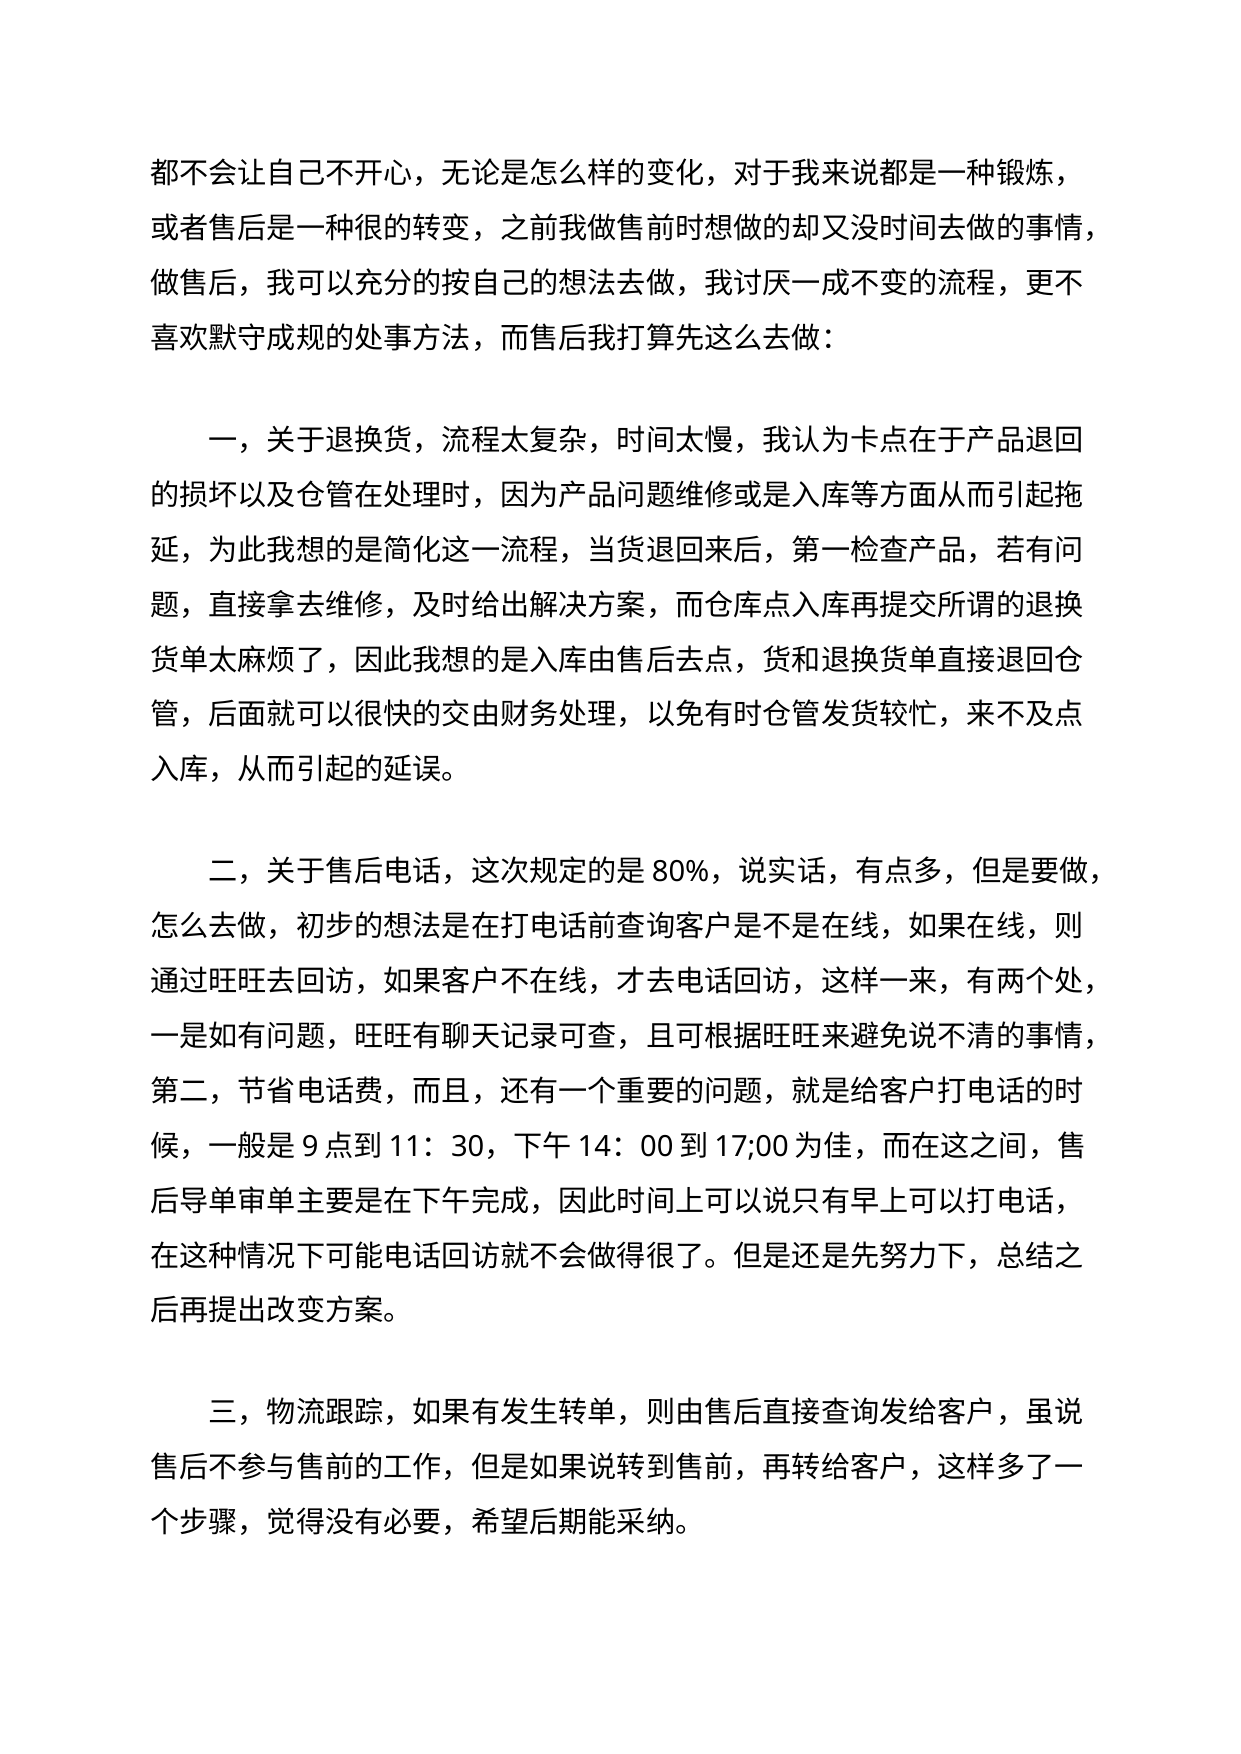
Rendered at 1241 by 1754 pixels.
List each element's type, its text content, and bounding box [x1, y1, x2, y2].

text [150, 150, 1090, 357]
text 二，关于售后电话，这次规定的是80%，说实话，有点多，但是要做，怎么去做，初步的想法是在打电话前查询客户是不是在线，如果在线，则通过旺旺去回访，如果客户不在线，才去电话回访，这样一来，有两个处，一是如有问题，旺旺有聊天记录可查，且可根据旺旺来避免说不清的事情，第二，节省电话费，而且，还有一个重要的问题，就是给客户打电话的时候，一般是9点到11：30，下午14：00到17;00为佳，而在这之间，售后导单审单主要是在下午完成，因此时间上可以说只有早上可以打电话，在这种情况下可能电话回访就不会做得很了。但是还是先努力下，总结之后再提出改变方案。 [150, 848, 1090, 1329]
text 一，关于退换货，流程太复杂，时间太慢，我认为卡点在于产品退回的损坏以及仓管在处理时，因为产品问题维修或是入库等方面从而引起拖延，为此我想的是简化这一流程，当货退回来后，第一检查产品，若有问题，直接拿去维修，及时给出解决方案，而仓库点入库再提交所谓的退换货单太麻烦了，因此我想的是入库由售后去点，货和退换货单直接退回仓管，后面就可以很快的交由财务处理，以免有时仓管发货较忙，来不及点入库，从而引起的延误。 [150, 416, 1090, 788]
text 三，物流跟踪，如果有发生转单，则由售后直接查询发给客户，虽说售后不参与售前的工作，但是如果说转到售前，再转给客户，这样多了一个步骤，觉得没有必要，希望后期能采纳。 [150, 1389, 1090, 1541]
